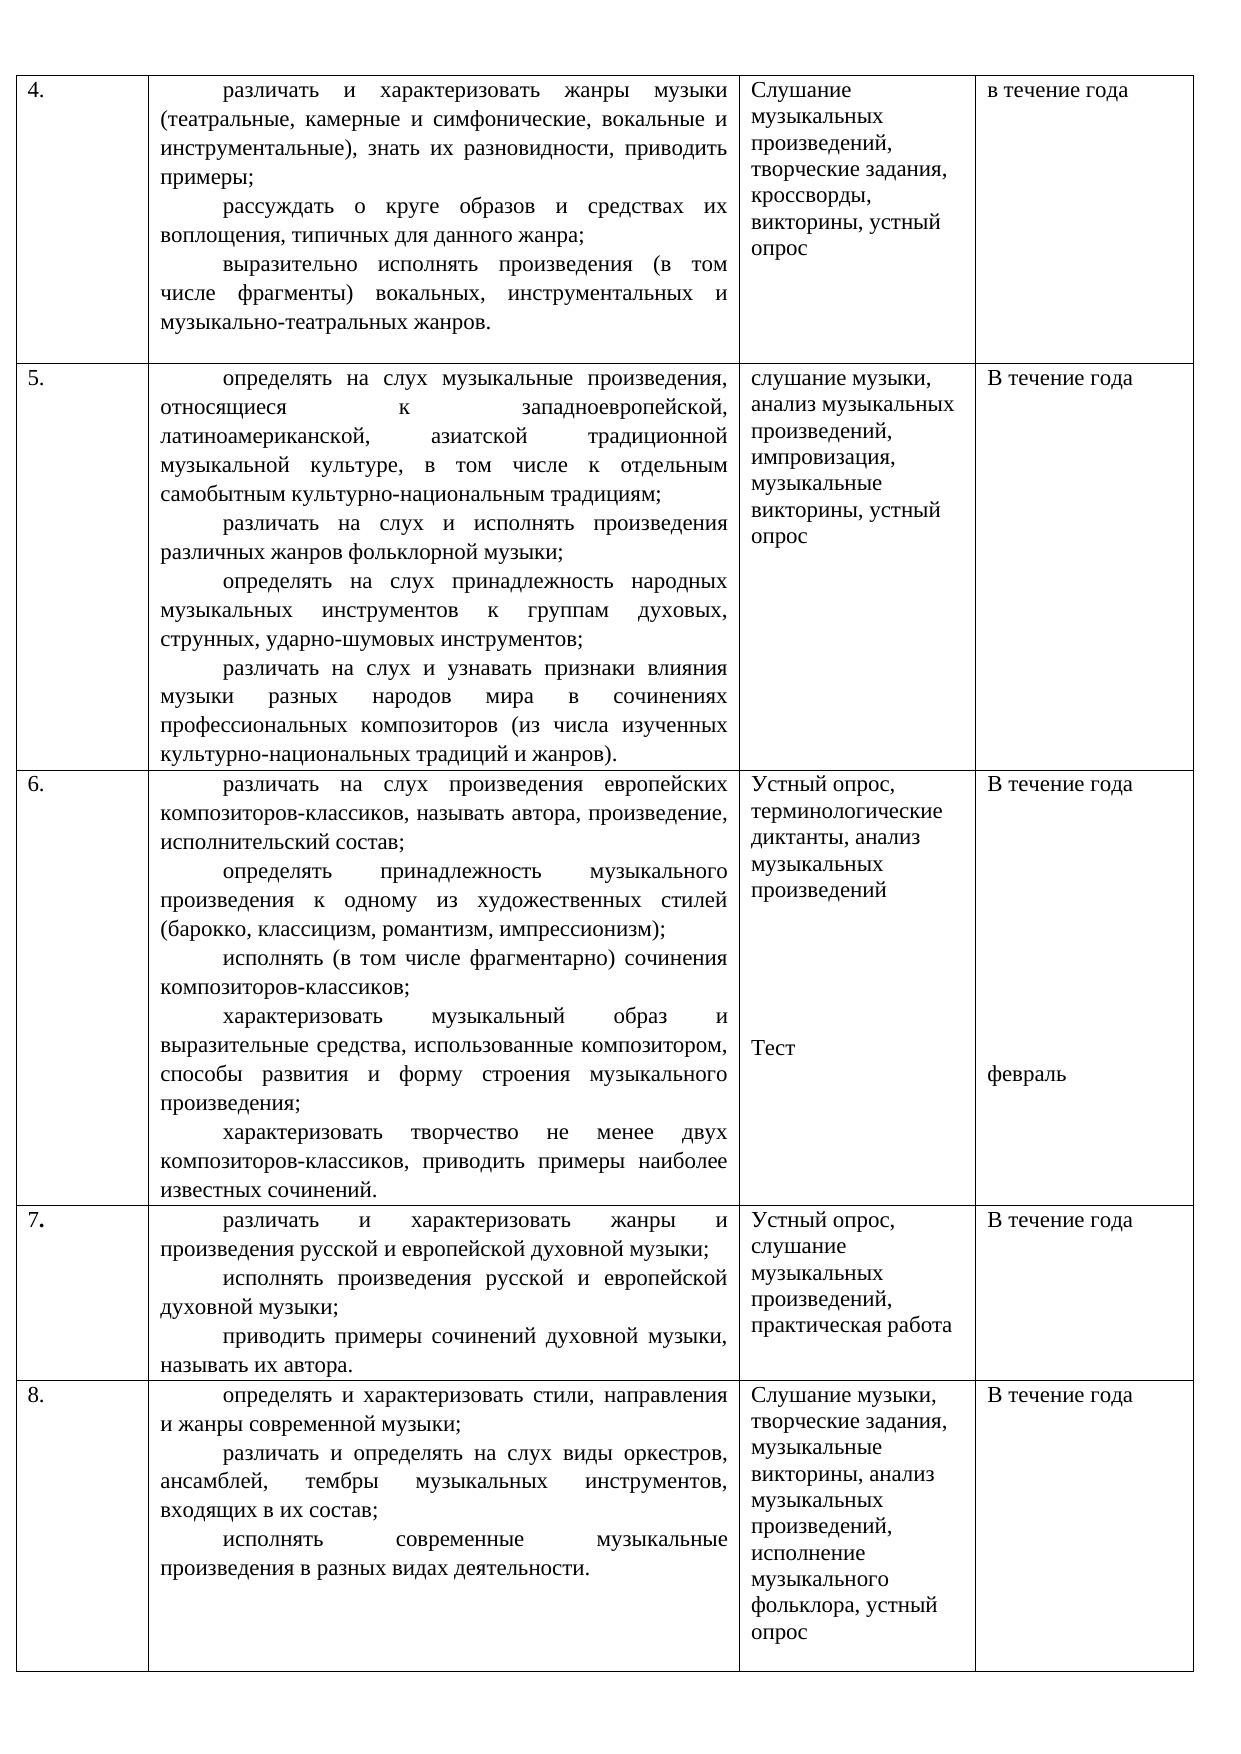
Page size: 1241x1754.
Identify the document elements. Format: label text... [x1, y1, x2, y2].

table_cell В течение года [976, 1206, 1193, 1380]
table_cell Устный опрос, слушание музыкальных произведений, практическая работа [740, 1206, 975, 1380]
table_cell В течение года [976, 1381, 1193, 1671]
table_cell 5. [17, 364, 148, 769]
table_cell различать и характеризовать жанры музыки (театральные, камерные и симфонические, вокальные и инструментальные), знать их разновидности, приводить примеры; рассуждать о круге образов и средствах их воплощения, типичных для данного жанра; выразительно исполнять произведения (в том числе фрагменты) вокальных, инструментальных и музыкально-театральных жанров. [149, 76, 739, 363]
table_cell Устный опрос, терминологические диктанты, анализ музыкальных произведений Тест [740, 771, 975, 1205]
table_cell определять на слух музыкальные произведения, относящиеся к западноевропейской, латиноамериканской, азиатской традиционной музыкальной культуре, в том числе к отдельным самобытным культурно-национальным традициям; различать на слух и исполнять произведения различных жанров фольклорной музыки; определять на слух принадлежность народных музыкальных инструментов к группам духовых, струнных, ударно-шумовых инструментов; различать на слух и узнавать признаки влияния музыки разных народов мира в сочинениях профессиональных композиторов (из числа изученных культурно-национальных традиций и жанров). [149, 364, 739, 769]
table_cell В течение года февраль [976, 771, 1193, 1205]
table_cell В течение года [976, 364, 1193, 769]
table_cell в течение года [976, 76, 1193, 363]
table_cell различать и характеризовать жанры и произведения русской и европейской духовной музыки; исполнять произведения русской и европейской духовной музыки; приводить примеры сочинений духовной музыки, называть их автора. [149, 1206, 739, 1380]
table_cell 8. [17, 1381, 148, 1671]
table_cell Слушание музыкальных произведений, творческие задания, кроссворды, викторины, устный опрос [740, 76, 975, 363]
table_cell 7. [17, 1206, 148, 1380]
table_cell Слушание музыки, творческие задания, музыкальные викторины, анализ музыкальных произведений, исполнение музыкального фольклора, устный опрос [740, 1381, 975, 1671]
table_cell определять и характеризовать стили, направления и жанры современной музыки; различать и определять на слух виды оркестров, ансамблей, тембры музыкальных инструментов, входящих в их состав; исполнять современные музыкальные произведения в разных видах деятельности. [149, 1381, 739, 1671]
table_cell слушание музыки, анализ музыкальных произведений, импровизация, музыкальные викторины, устный опрос [740, 364, 975, 769]
table_cell 4. [17, 76, 148, 363]
table_cell различать на слух произведения европейских композиторов-классиков, называть автора, произведение, исполнительский состав; определять принадлежность музыкального произведения к одному из художественных стилей (барокко, классицизм, романтизм, импрессионизм); исполнять (в том числе фрагментарно) сочинения композиторов-классиков; характеризовать музыкальный образ и выразительные средства, использованные композитором, способы развития и форму строения музыкального произведения; характеризовать творчество не менее двух композиторов-классиков, приводить примеры наиболее известных сочинений. [149, 771, 739, 1205]
table_cell 6. [17, 771, 148, 1205]
